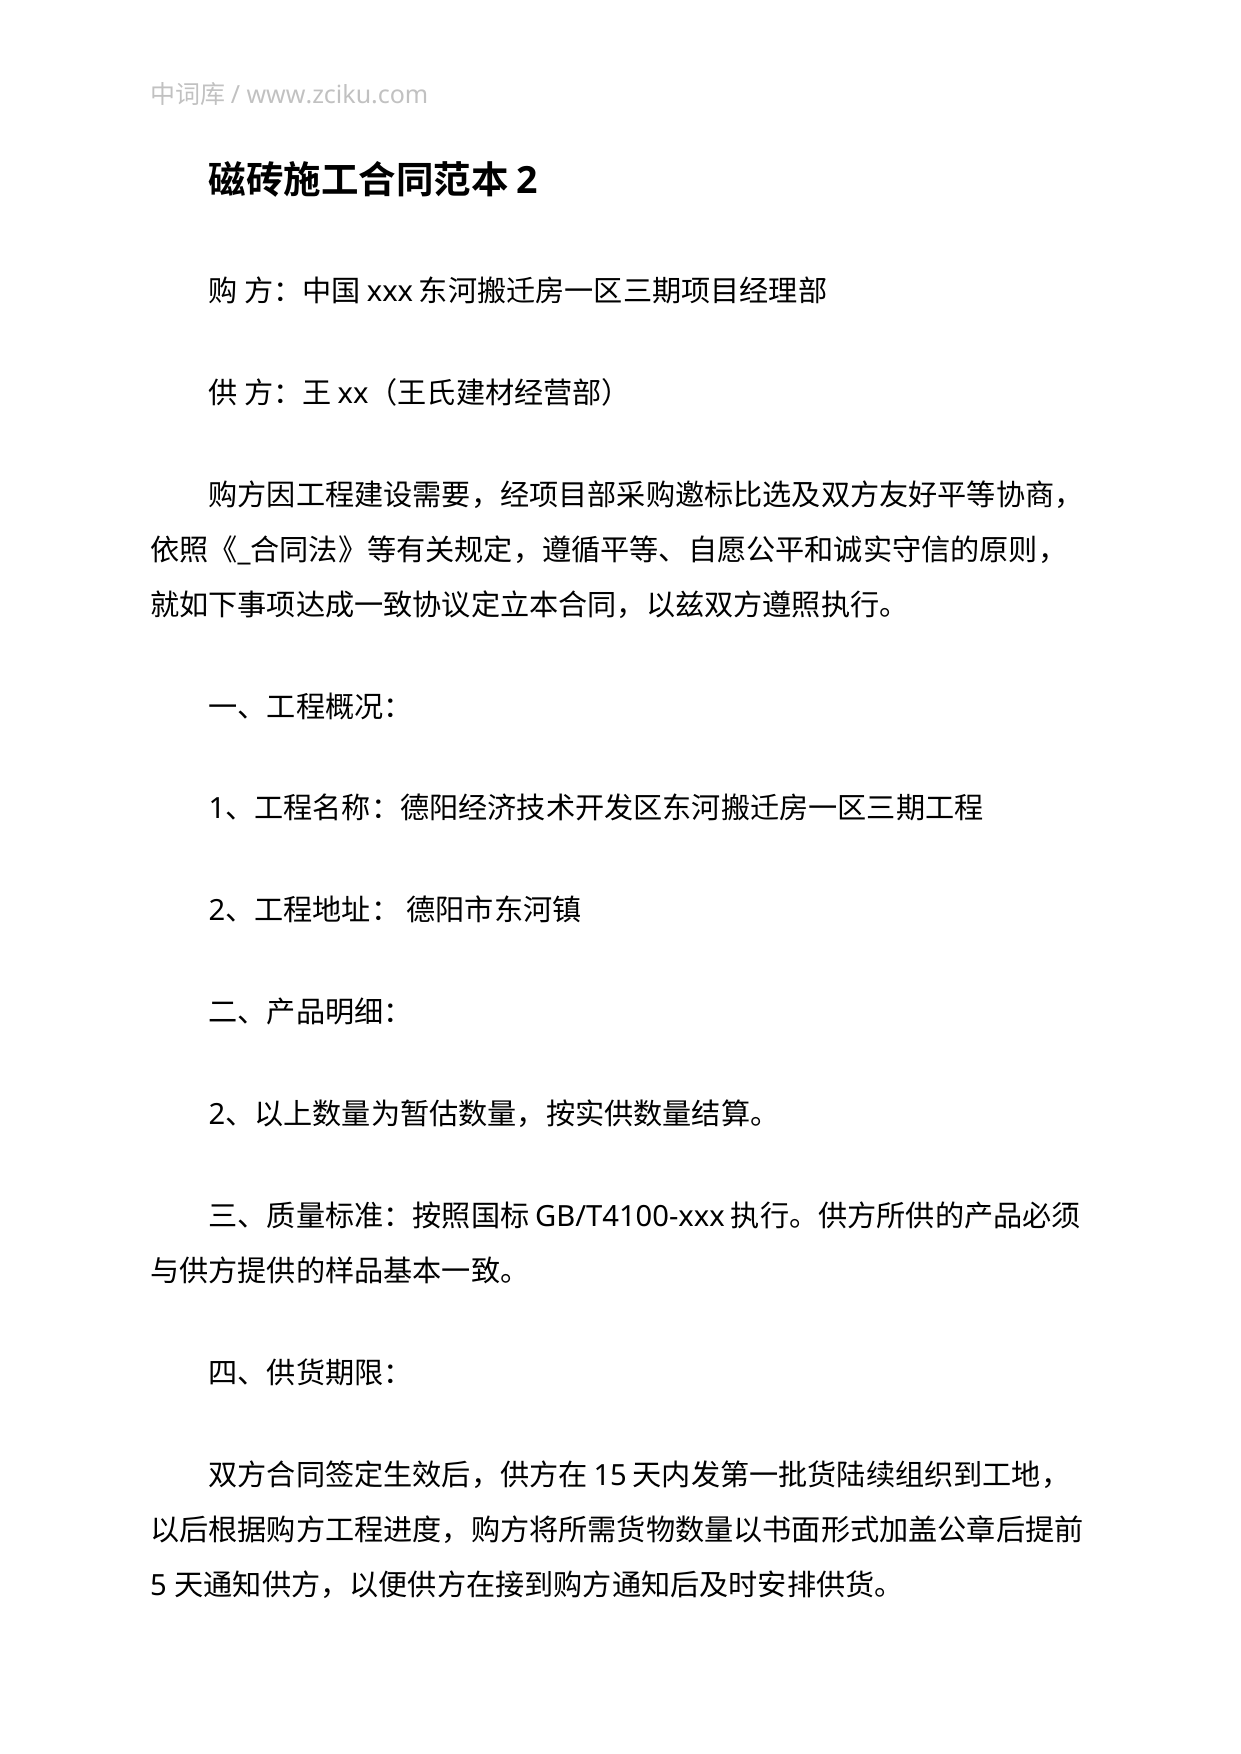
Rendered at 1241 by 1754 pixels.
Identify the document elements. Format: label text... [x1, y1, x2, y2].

text 1、工程名称：德阳经济技术开发区东河搬迁房一区三期工程 [150, 785, 1090, 827]
text 三、质量标准：按照国标GB/T4100-xxx执行。供方所供的产品必须与供方提供的样品基本一致。 [150, 1193, 1090, 1290]
text 二、产品明细： [150, 989, 1090, 1031]
text 双方合同签定生效后，供方在15天内发第一批货陆续组织到工地，以后根据购方工程进度，购方将所需货物数量以书面形式加盖公章后提前 5 天通知供方，以便供方在接到购方通知后及时安排供货。 [150, 1451, 1090, 1603]
text 购 方：中国xxx东河搬迁房一区三期项目经理部 [150, 268, 1090, 310]
text 四、供货期限： [150, 1349, 1090, 1392]
text 磁砖施工合同范本2 [150, 150, 1090, 204]
text 购方因工程建设需要，经项目部采购邀标比选及双方友好平等协商，依照《_合同法》等有关规定，遵循平等、自愿公平和诚实守信的原则，就如下事项达成一致协议定立本合同，以兹双方遵照执行。 [150, 472, 1090, 624]
text 2、工程地址： 德阳市东河镇 [150, 887, 1090, 929]
text 2、以上数量为暂估数量，按实供数量结算。 [150, 1091, 1090, 1133]
text 供 方：王xx（王氏建材经营部） [150, 369, 1090, 412]
text 一、工程概况： [150, 683, 1090, 726]
